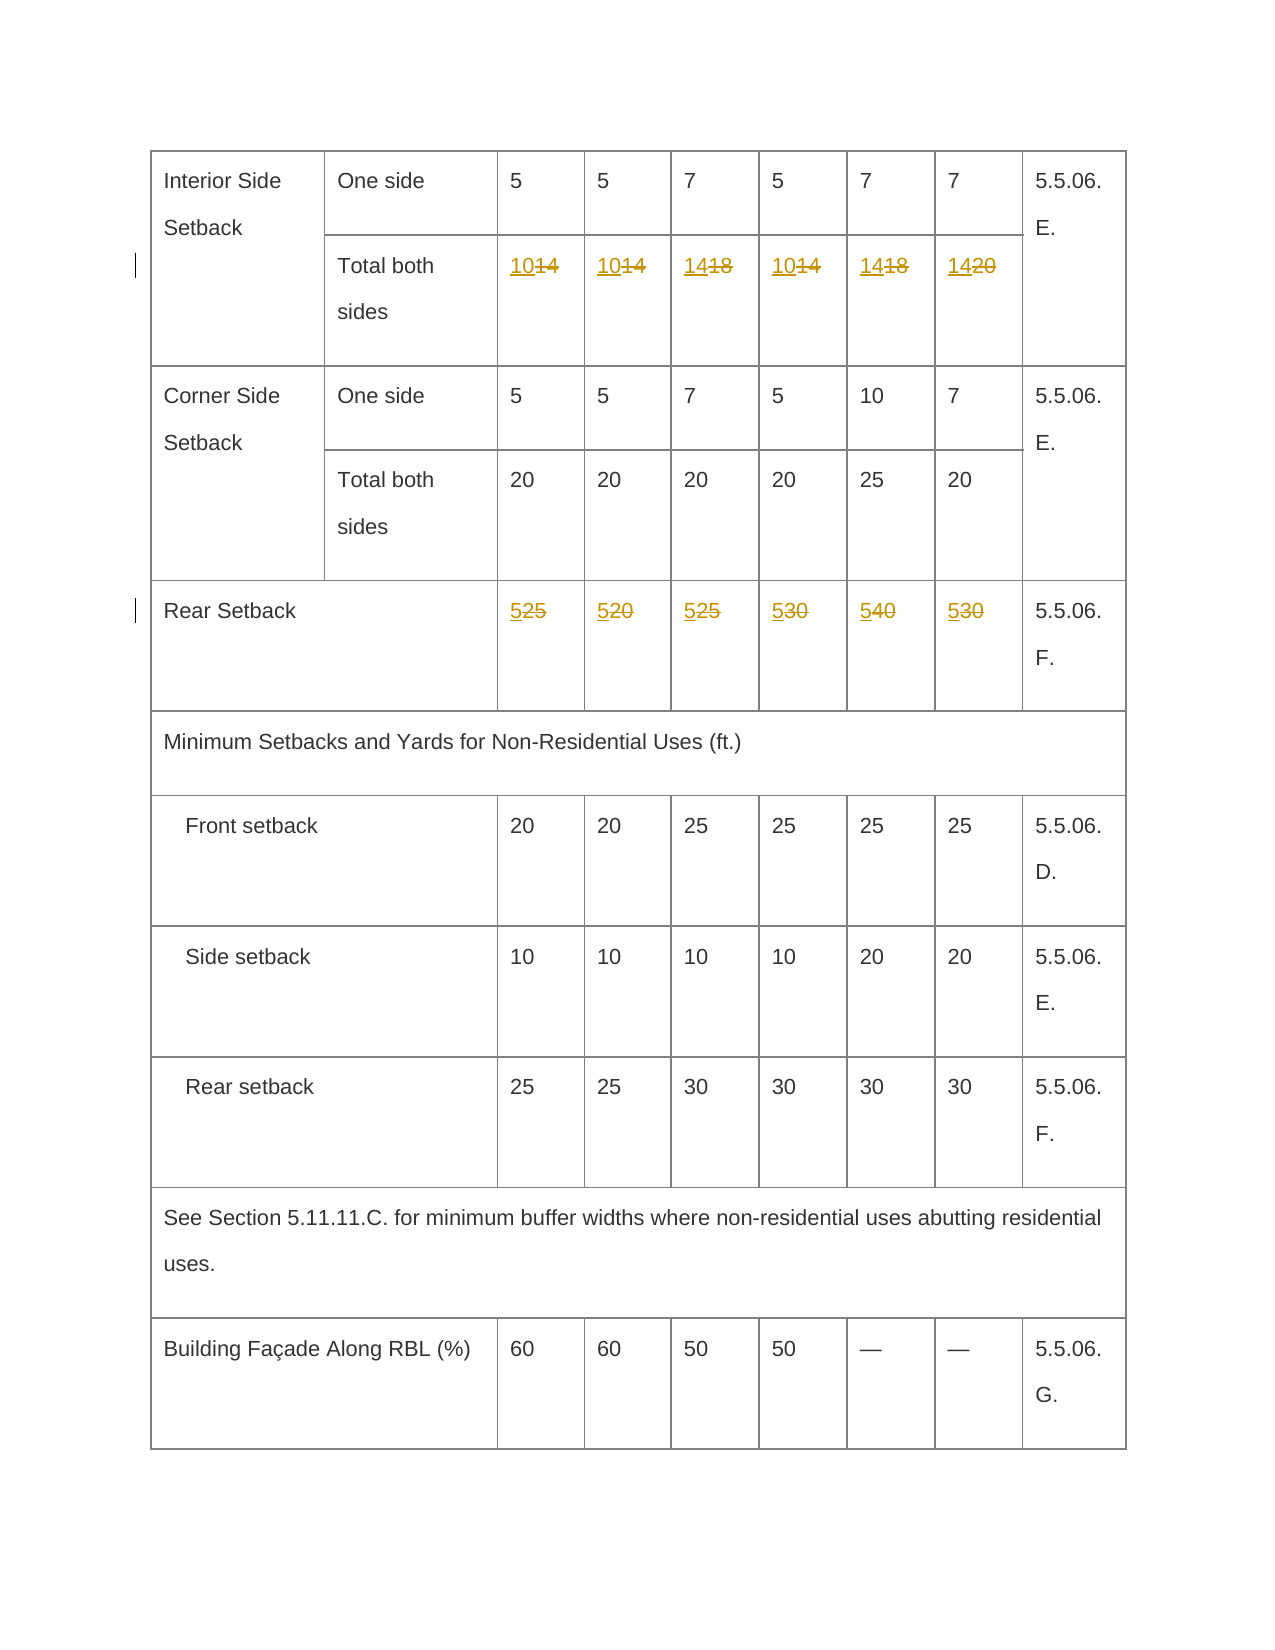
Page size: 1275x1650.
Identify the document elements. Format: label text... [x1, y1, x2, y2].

table_cell Front setback [152, 796, 497, 925]
table_cell [498, 581, 584, 710]
table_cell 5.5.06.G. [1023, 1319, 1125, 1448]
table_cell 10 [585, 927, 670, 1056]
table_cell 30 [936, 1058, 1022, 1187]
table_cell 10 [498, 927, 584, 1056]
table_cell 25 [672, 796, 758, 925]
table_cell 10 [760, 927, 846, 1056]
table_cell One side [325, 152, 497, 234]
table_cell 7 [936, 152, 1022, 234]
table_cell 50 [760, 1319, 846, 1448]
table_cell 20 [585, 451, 670, 580]
table_cell 10 [672, 927, 758, 1056]
table_cell [760, 236, 846, 365]
table_cell 20 [936, 927, 1022, 1056]
table_cell 5 [760, 367, 846, 449]
table_cell [848, 236, 934, 365]
table_cell Total both sides [325, 451, 497, 580]
table_cell 30 [672, 1058, 758, 1187]
table_cell [936, 581, 1022, 710]
table_cell 60 [585, 1319, 670, 1448]
table_cell — [848, 1319, 934, 1448]
table_cell Building Façade Along RBL (%) [152, 1319, 497, 1448]
table_cell 5 [498, 152, 584, 234]
table_cell 20 [585, 796, 670, 925]
table_cell Rear setback [152, 1058, 497, 1187]
table_cell 25 [936, 796, 1022, 925]
table_cell 30 [848, 1058, 934, 1187]
table_cell Total both sides [325, 236, 497, 365]
table_cell [760, 581, 846, 710]
table_cell Rear Setback [152, 581, 497, 710]
table_cell Minimum Setbacks and Yards for Non-Residential Uses (ft.) [152, 712, 1125, 795]
table_cell [672, 236, 758, 365]
table_cell See Section 5.11.11.C. for minimum buffer widths where non-residential uses abutting residential uses. [152, 1188, 1125, 1317]
table_cell [585, 581, 670, 710]
table_cell 5.5.06.F. [1023, 581, 1125, 710]
table_cell Corner Side Setback [152, 367, 324, 580]
table_cell [848, 581, 934, 710]
table_cell 10 [848, 367, 934, 449]
table_cell 20 [848, 927, 934, 1056]
table_cell 5.5.06.E. [1023, 927, 1125, 1056]
table_cell 50 [672, 1319, 758, 1448]
table_cell 5.5.06.D. [1023, 796, 1125, 925]
table_cell 25 [585, 1058, 670, 1187]
table_cell One side [325, 367, 497, 449]
table_cell 5.5.06.E. [1023, 367, 1125, 580]
table_cell 5 [498, 367, 584, 449]
table_cell 30 [760, 1058, 846, 1187]
table_cell 25 [760, 796, 846, 925]
table_cell 7 [672, 152, 758, 234]
table_cell 20 [498, 451, 584, 580]
table_cell [498, 236, 584, 365]
table_cell 7 [936, 367, 1022, 449]
table_cell [672, 581, 758, 710]
table_cell 5.5.06.E. [1023, 152, 1125, 365]
table_cell 7 [848, 152, 934, 234]
table_cell Interior Side Setback [152, 152, 324, 365]
table_cell [585, 236, 670, 365]
table_cell 5 [585, 367, 670, 449]
table_cell 25 [498, 1058, 584, 1187]
table_cell 25 [848, 796, 934, 925]
table_cell 5.5.06.F. [1023, 1058, 1125, 1187]
table_cell 20 [760, 451, 846, 580]
table_cell 7 [672, 367, 758, 449]
table_cell 25 [848, 451, 934, 580]
table_cell 20 [672, 451, 758, 580]
table_cell 5 [760, 152, 846, 234]
table_cell 20 [936, 451, 1022, 580]
table_cell — [936, 1319, 1022, 1448]
table_cell 60 [498, 1319, 584, 1448]
table_cell 5 [585, 152, 670, 234]
table_cell [936, 236, 1022, 365]
table_cell Side setback [152, 927, 497, 1056]
table_cell 20 [498, 796, 584, 925]
